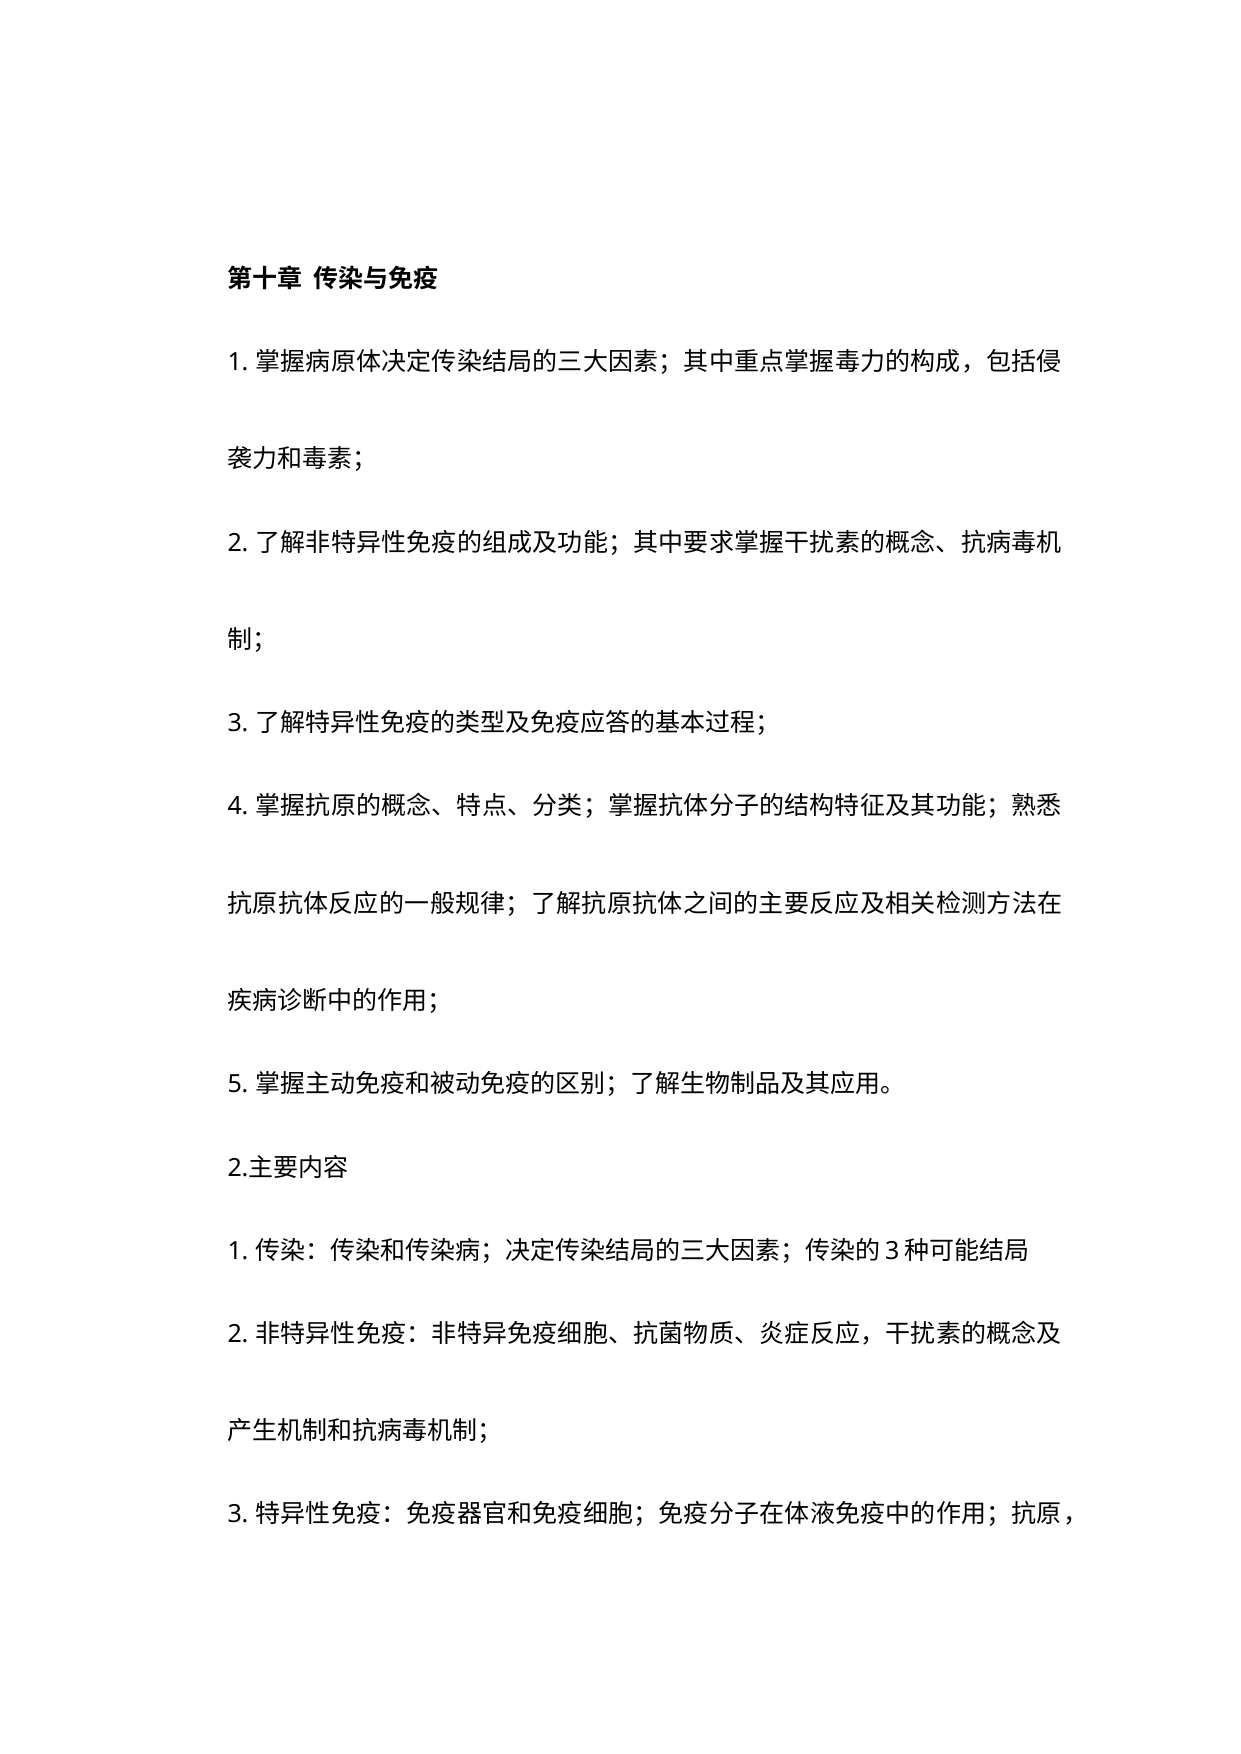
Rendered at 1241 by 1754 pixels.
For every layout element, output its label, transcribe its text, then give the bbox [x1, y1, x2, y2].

text 2. 非特异性免疫：非特异免疫细胞、抗菌物质、炎症反应，干扰素的概念及产生机制和抗病毒机制； [227, 1299, 1063, 1461]
text 4. 掌握抗原的概念、特点、分类；掌握抗体分子的结构特征及其功能；熟悉抗原抗体反应的一般规律；了解抗原抗体之间的主要反应及相关检测方法在疾病诊断中的作用； [227, 771, 1063, 1031]
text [227, 1479, 1063, 1544]
text 1. 传染：传染和传染病；决定传染结局的三大因素；传染的3种可能结局 [227, 1216, 1063, 1281]
text 1. 掌握病原体决定传染结局的三大因素；其中重点掌握毒力的构成，包括侵袭力和毒素； [227, 327, 1063, 489]
text 2.主要内容 [227, 1133, 1063, 1198]
text 第十章 传染与免疫 [227, 244, 1063, 309]
text 2. 了解非特异性免疫的组成及功能；其中要求掌握干扰素的概念、抗病毒机制； [227, 508, 1063, 670]
text 3. 了解特异性免疫的类型及免疫应答的基本过程； [227, 688, 1063, 753]
text 5. 掌握主动免疫和被动免疫的区别；了解生物制品及其应用。 [227, 1049, 1063, 1114]
